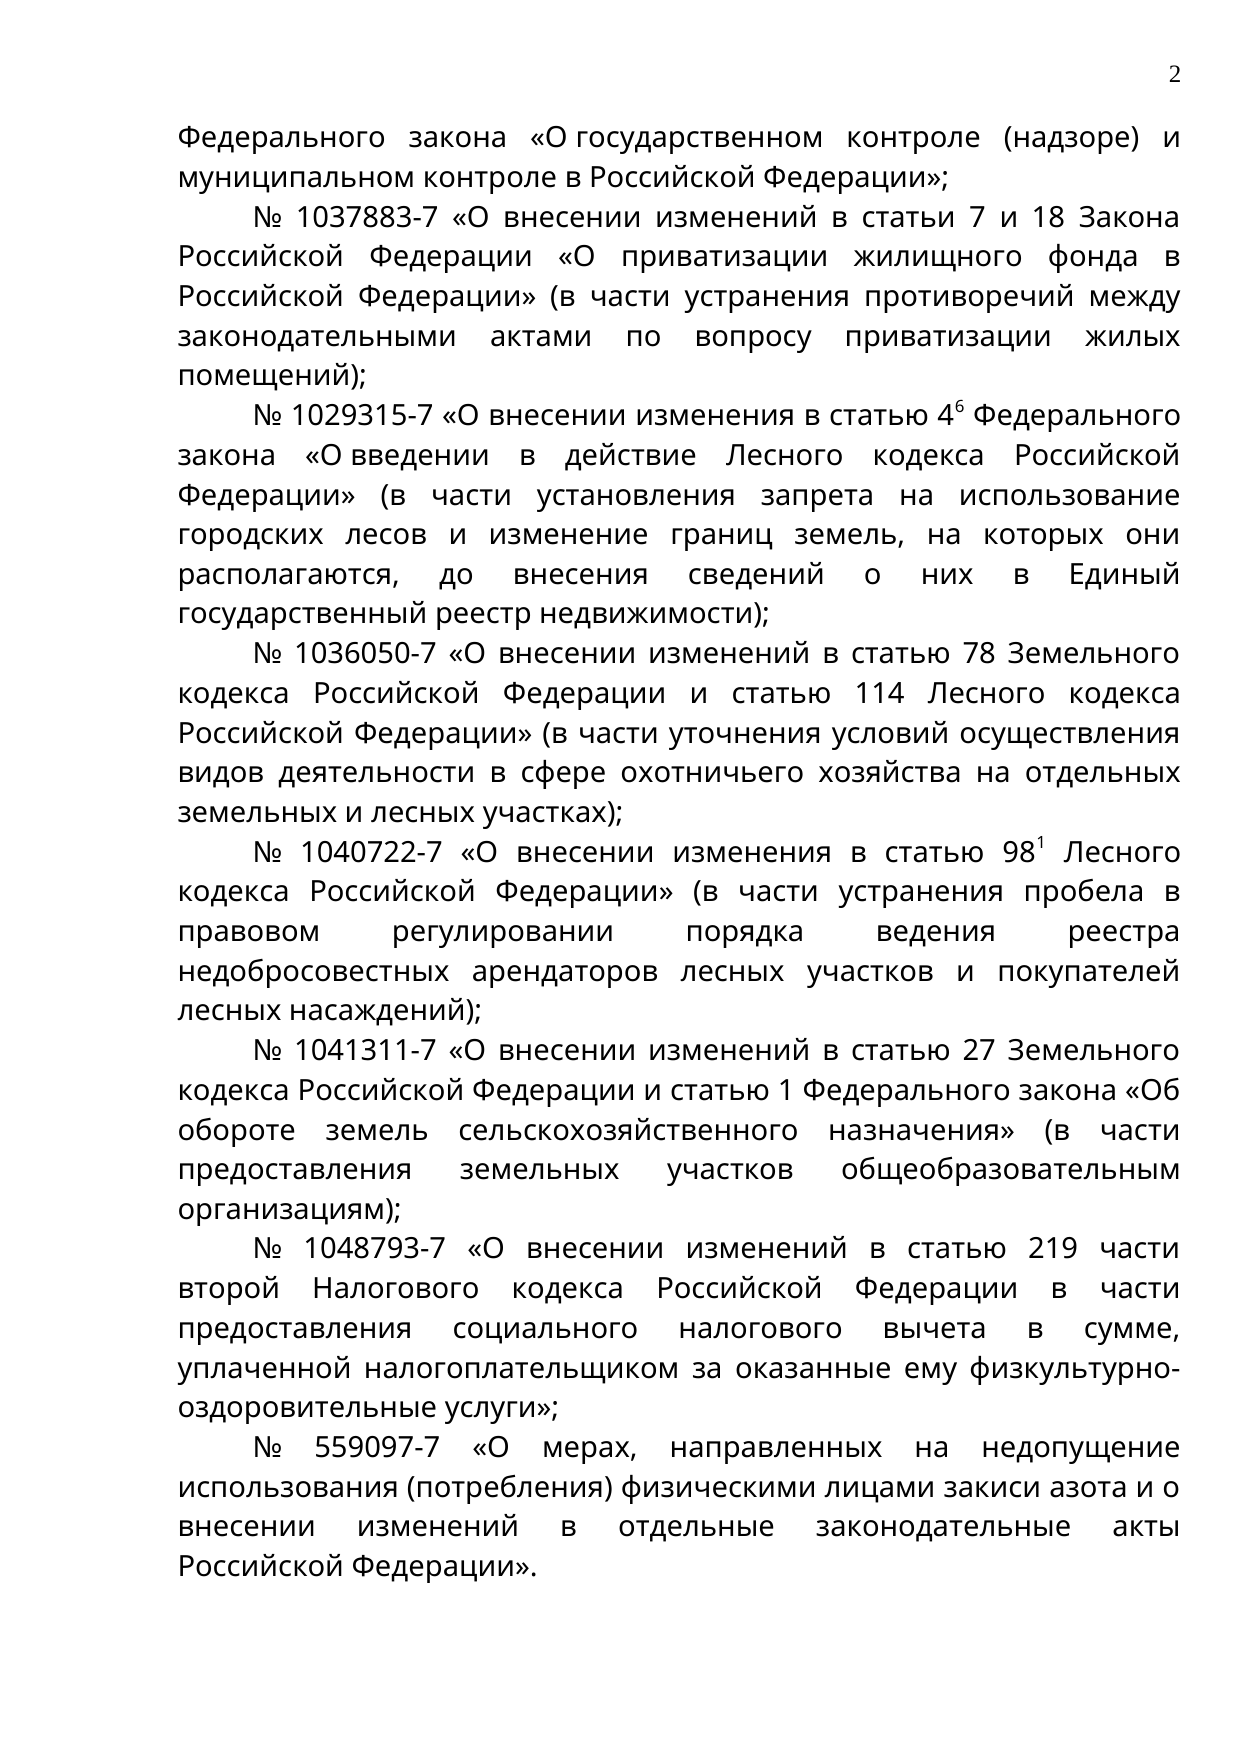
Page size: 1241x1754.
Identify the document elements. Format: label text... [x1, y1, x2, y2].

text № 1041311-7 «О внесении изменений в статью 27 Земельного кодекса Российской Федерации и статью 1 Федерального закона «Об обороте земель сельскохозяйственного назначения» (в части предоставления земельных участков общеобразовательным организациям); [177, 1029, 1181, 1228]
text № 1029315-7 «О внесении изменения в статью 46 Федерального закона «О введении в действие Лесного кодекса Российской Федерации» (в части установления запрета на использование городских лесов и изменение границ земель, на которых они располагаются, до внесения сведений о них в Единый государственный реестр недвижимости); [177, 394, 1181, 632]
text № 559097-7 «О мерах, направленных на недопущение использования (потребления) физическими лицами закиси азота и о внесении изменений в отдельные законодательные акты Российской Федерации». [177, 1426, 1181, 1585]
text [177, 117, 1181, 196]
text № 1040722-7 «О внесении изменения в статью 981 Лесного кодекса Российской Федерации» (в части устранения пробела в правовом регулировании порядка ведения реестра недобросовестных арендаторов лесных участков и покупателей лесных насаждений); [177, 831, 1181, 1029]
text № 1048793-7 «О внесении изменений в статью 219 части второй Налогового кодекса Российской Федерации в части предоставления социального налогового вычета в сумме, уплаченной налогоплательщиком за оказанные ему физкультурно-оздоровительные услуги»; [177, 1228, 1181, 1426]
text № 1036050-7 «О внесении изменений в статью 78 Земельного кодекса Российской Федерации и статью 114 Лесного кодекса Российской Федерации» (в части уточнения условий осуществления видов деятельности в сфере охотничьего хозяйства на отдельных земельных и лесных участках); [177, 632, 1181, 831]
text № 1037883-7 «О внесении изменений в статьи 7 и 18 Закона Российской Федерации «О приватизации жилищного фонда в Российской Федерации» (в части устранения противоречий между законодательными актами по вопросу приватизации жилых помещений); [177, 196, 1181, 394]
